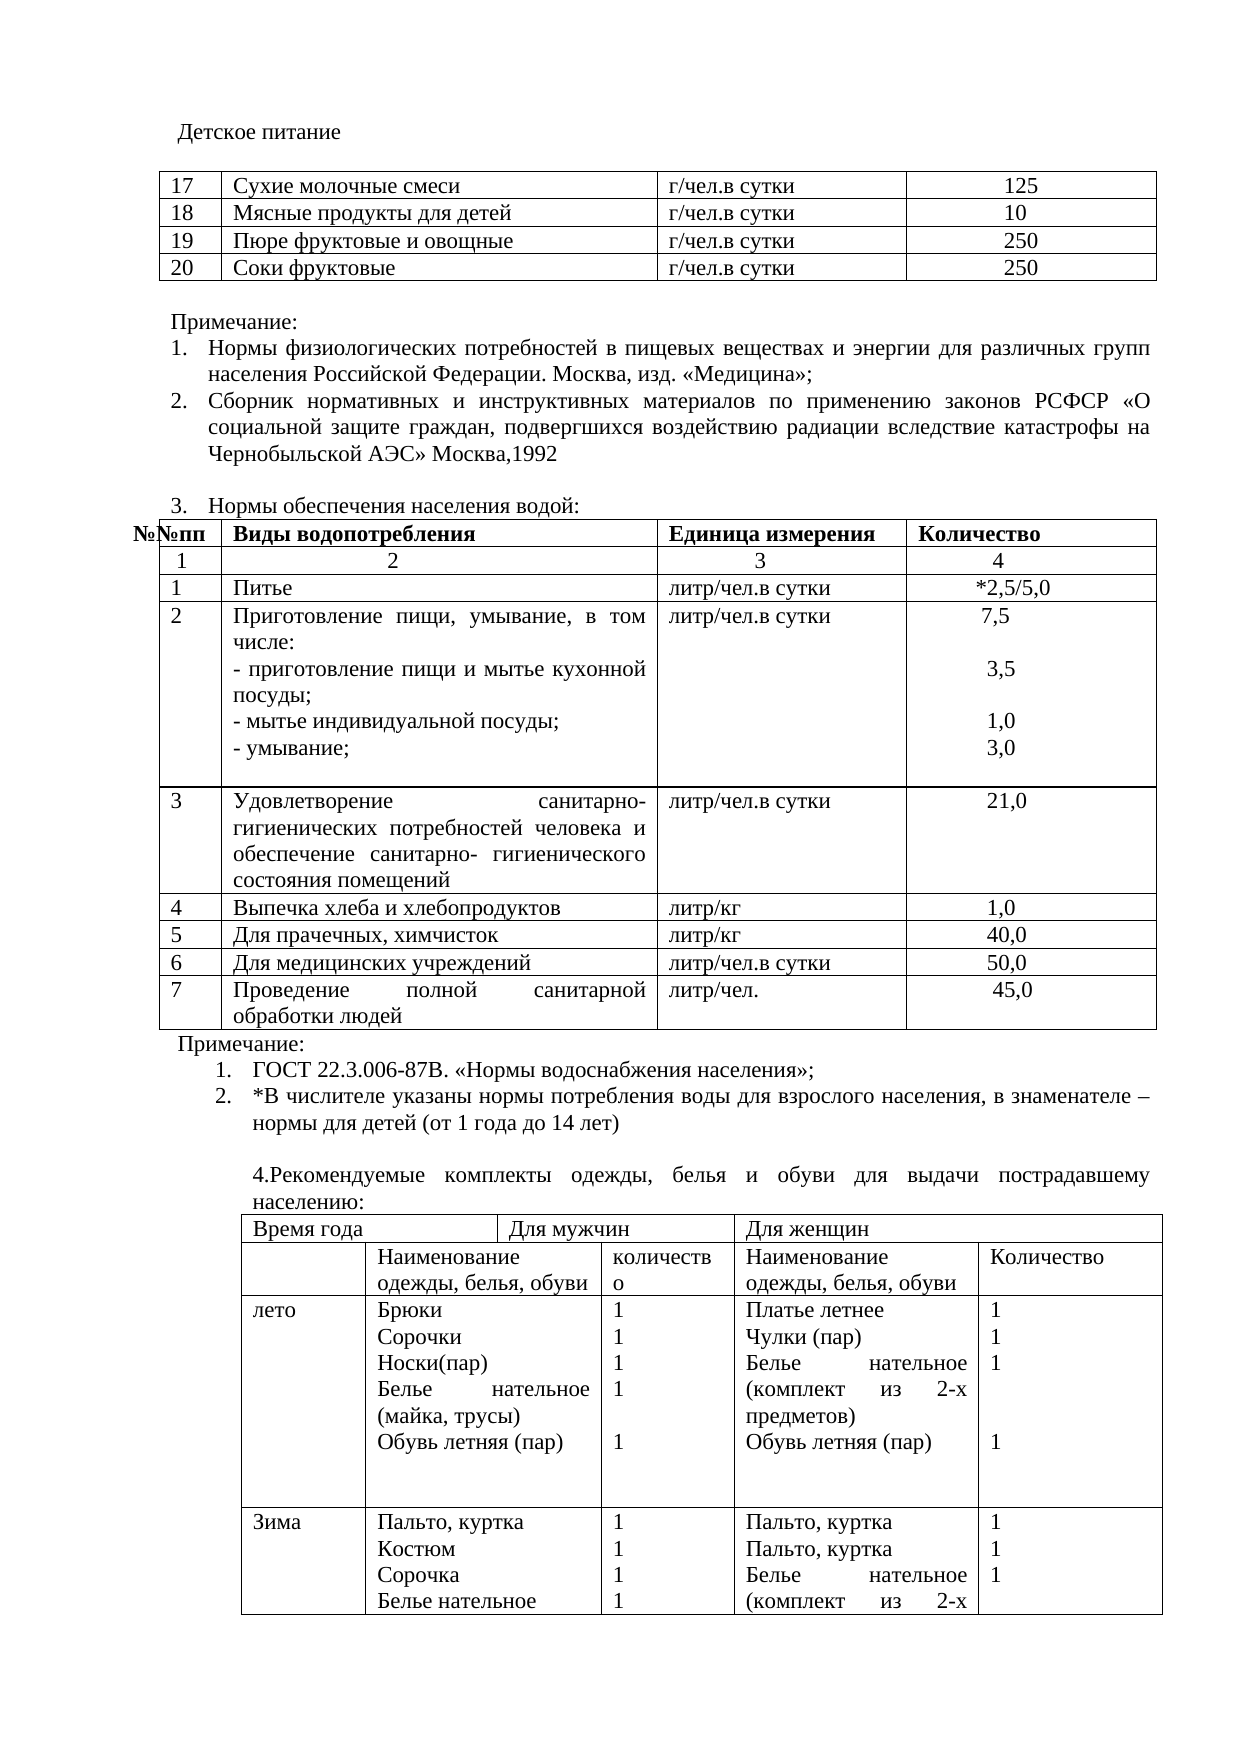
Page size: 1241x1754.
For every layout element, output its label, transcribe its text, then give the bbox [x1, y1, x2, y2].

table_cell 5 [160, 921, 221, 948]
table_cell г/чел.в сутки [658, 199, 906, 226]
table_cell Брюки Сорочки Носки(пар) Белье нательное (майка, трусы) Обувь летняя (пар) [366, 1296, 601, 1507]
table_cell [242, 1243, 365, 1295]
table_header Для женщин [735, 1215, 1162, 1242]
table_cell литр/кг [658, 921, 906, 948]
table_cell 250 [907, 227, 1156, 253]
list Сборник нормативных и инструктивных материалов по применению законов РСФСР «О социальной защите граждан, подвергшихся воздействию радиации вследствие катастрофы на Чернобыльской АЭС» Москва,1992 [170, 387, 1152, 466]
text Детское питание [177, 118, 1152, 144]
table_header Сухие молочные смеси [222, 172, 657, 198]
table_cell Проведение полной санитарной обработки людей [222, 976, 657, 1029]
table_cell 50,0 [907, 949, 1156, 975]
table_cell г/чел.в сутки [658, 227, 906, 253]
table_cell *2,5/5,0 [907, 575, 1156, 601]
table_cell 250 [907, 254, 1156, 280]
table_cell Выпечка хлеба и хлебопродуктов [222, 894, 657, 920]
table_cell 1 1 1 1 [979, 1296, 1162, 1507]
table_cell 19 [160, 227, 221, 253]
table_cell 18 [160, 199, 221, 226]
table_header Время года [242, 1215, 497, 1242]
table_cell Мясные продукты для детей [222, 199, 657, 226]
table_cell 1 1 1 1 1 [602, 1296, 734, 1507]
table_cell Количество [979, 1243, 1162, 1295]
table_cell 4 [160, 894, 221, 920]
table_cell литр/чел.в сутки [658, 575, 906, 601]
table_cell литр/чел.в сутки [658, 788, 906, 893]
table_cell Удовлетворение санитарно- гигиенических потребностей человека и обеспечение санитарно- гигиенического состояния помещений [222, 788, 657, 893]
table_header Единица измерения [658, 520, 906, 546]
table_cell 20 [160, 254, 221, 280]
table_header 17 [160, 172, 221, 198]
table_cell 4 [907, 547, 1156, 573]
list Примечание: [170, 308, 1152, 334]
table_cell 2 [160, 602, 221, 786]
table_cell литр/кг [658, 894, 906, 920]
text Примечание: [177, 1030, 1152, 1056]
table_cell 7 [160, 976, 221, 1029]
table_cell 7,5 3,5 1,0 3,0 [907, 602, 1156, 786]
table_cell 10 [907, 199, 1156, 226]
table_cell 1 [160, 575, 221, 601]
table_cell литр/чел. [658, 976, 906, 1029]
table_cell 1,0 [907, 894, 1156, 920]
table_cell Приготовление пищи, умывание, в том числе: - приготовление пищи и мытье кухонной посуды; - мытье индивидуальной посуды; - умывание; [222, 602, 657, 786]
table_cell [735, 1508, 978, 1614]
table_cell лето [242, 1296, 365, 1507]
table_cell Соки фруктовые [222, 254, 657, 280]
table_cell 1 1 1 1 1 1 1 1 [979, 1508, 1162, 1614]
table_cell литр/чел.в сутки [658, 602, 906, 786]
table_header г/чел.в сутки [658, 172, 906, 198]
table_cell литр/чел.в сутки [658, 949, 906, 975]
table_cell Наименование одежды, белья, обуви [735, 1243, 978, 1295]
table_header Количество [907, 520, 1156, 546]
table_header Для мужчин [498, 1215, 734, 1242]
table_cell Для прачечных, химчисток [222, 921, 657, 948]
table_cell г/чел.в сутки [658, 254, 906, 280]
table_cell 2 [222, 547, 657, 573]
table_cell количество [602, 1243, 734, 1295]
table_cell 3 [160, 788, 221, 893]
list Нормы обеспечения населения водой: [170, 492, 1152, 519]
table_cell Платье летнее Чулки (пар) Белье нательное (комплект из 2-х предметов) Обувь летняя (пар) [735, 1296, 978, 1507]
table_cell 3 [658, 547, 906, 573]
table_header Виды водопотребления [222, 520, 657, 546]
table_cell 6 [160, 949, 221, 975]
list 4.Рекомендуемые комплекты одежды, белья и обуви для выдачи пострадавшему населению: [252, 1162, 1152, 1214]
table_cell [366, 1508, 601, 1614]
table_cell Для медицинских учреждений [222, 949, 657, 975]
table_cell Пюре фруктовые и овощные [222, 227, 657, 253]
list *В числителе указаны нормы потребления воды для взрослого населения, в знаменателе – нормы для детей (от 1 года до 14 лет) [215, 1082, 1152, 1135]
table_cell 1 1 1 1 1 1 1 1 [602, 1508, 734, 1614]
table_cell 40,0 [907, 921, 1156, 948]
table_header №№пп [160, 520, 221, 546]
table_header 125 [907, 172, 1156, 198]
table_cell 1 [160, 547, 221, 573]
table_cell Наименование одежды, белья, обуви [366, 1243, 601, 1295]
table_cell 21,0 [907, 788, 1156, 893]
list ГОСТ 22.3.006-87В. «Нормы водоснабжения населения»; [215, 1056, 1152, 1082]
list Нормы физиологических потребностей в пищевых веществах и энергии для различных групп населения Российской Федерации. Москва, изд. «Медицина»; [170, 334, 1152, 387]
table_cell 45,0 [907, 976, 1156, 1029]
table_cell Питье [222, 575, 657, 601]
table_cell Зима [242, 1508, 365, 1614]
